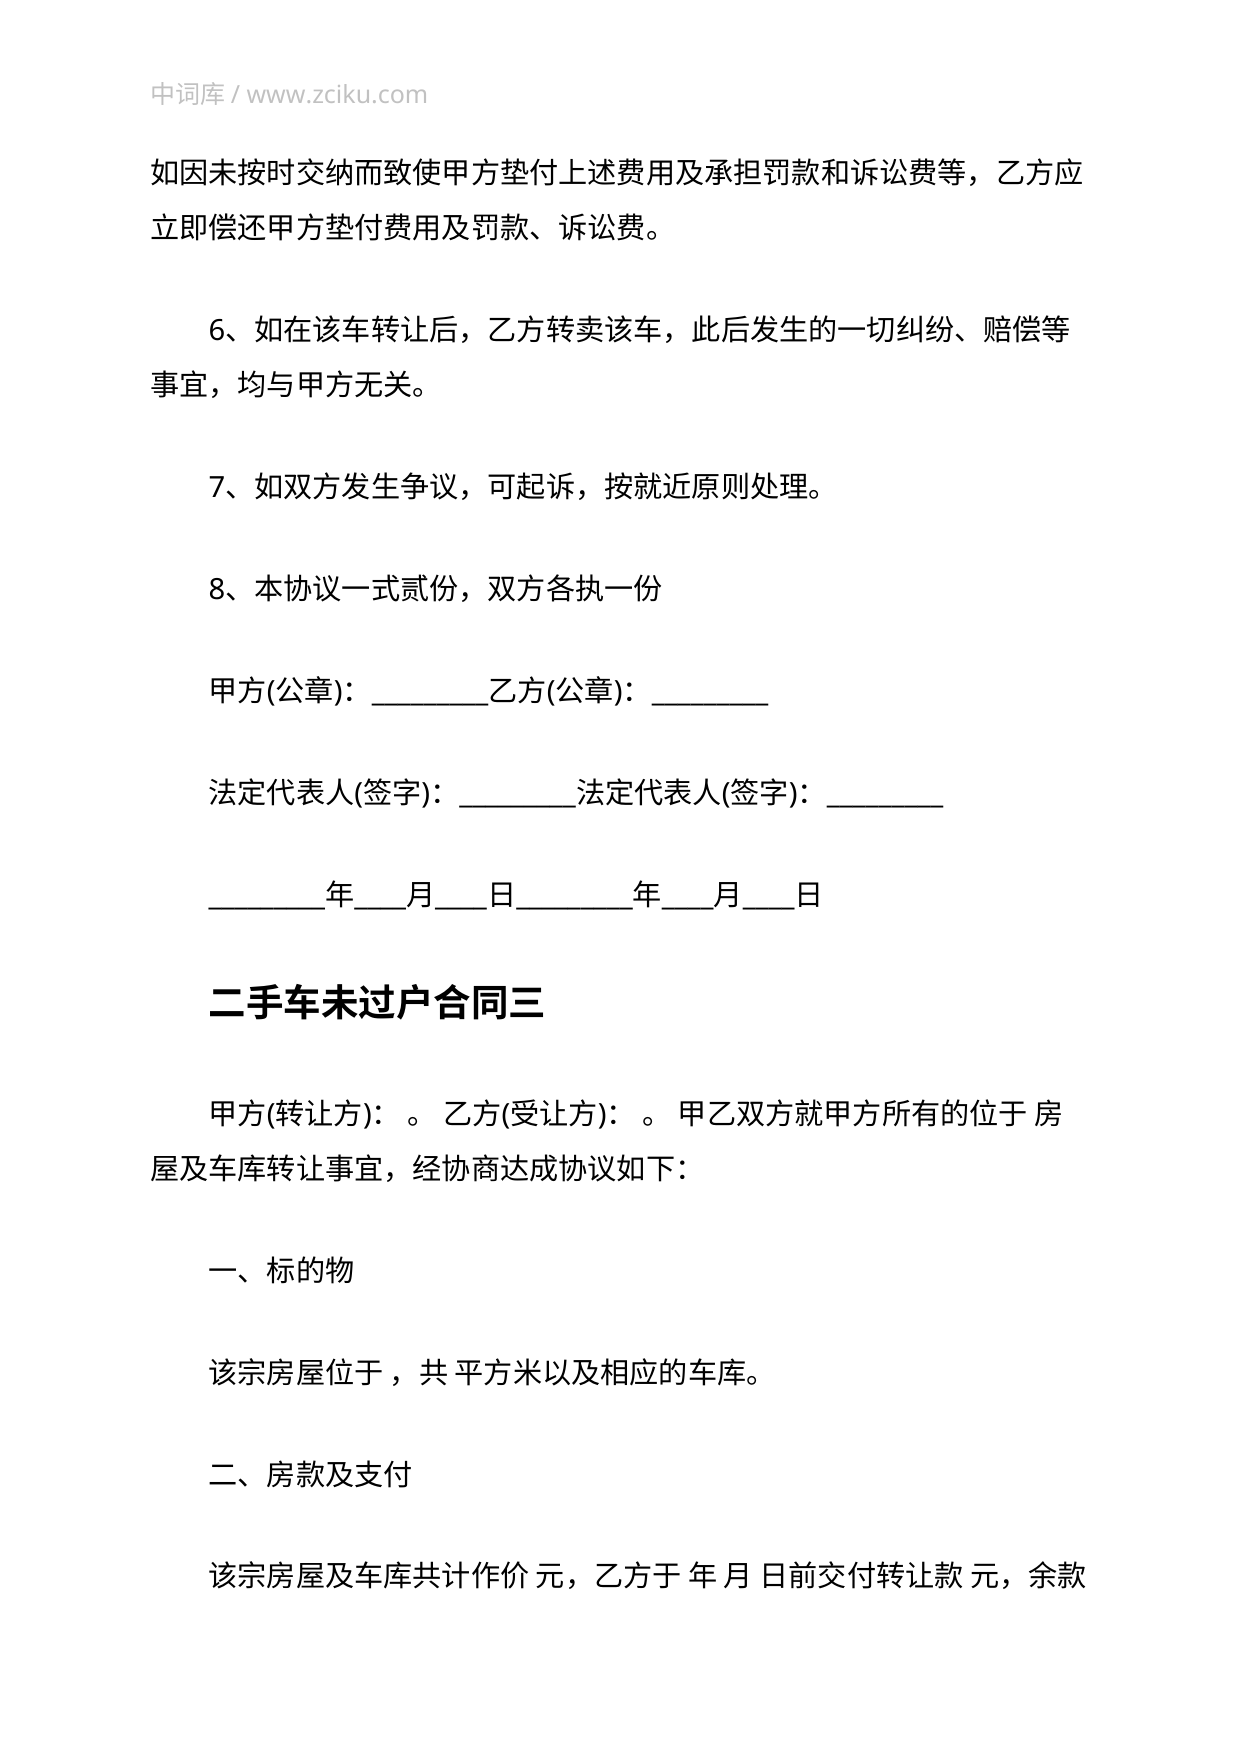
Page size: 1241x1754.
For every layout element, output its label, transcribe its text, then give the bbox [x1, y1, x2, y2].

text 甲方(公章)：_________乙方(公章)：_________ [150, 667, 1090, 710]
text 二手车未过户合同三 [150, 973, 1090, 1028]
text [150, 1553, 1090, 1595]
text 二、房款及支付 [150, 1451, 1090, 1493]
text _________年____月____日_________年____月____日 [150, 871, 1090, 914]
text 甲方(转让方)： 。 乙方(受让方)： 。 甲乙双方就甲方所有的位于 房屋及车库转让事宜，经协商达成协议如下： [150, 1091, 1090, 1188]
text 7、如双方发生争议，可起诉，按就近原则处理。 [150, 463, 1090, 506]
text 8、本协议一式贰份，双方各执一份 [150, 565, 1090, 608]
text 该宗房屋位于 ，共 平方米以及相应的车库。 [150, 1349, 1090, 1392]
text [150, 150, 1090, 247]
text 一、标的物 [150, 1247, 1090, 1290]
text 6、如在该车转让后，乙方转卖该车，此后发生的一切纠纷、赔偿等事宜，均与甲方无关。 [150, 307, 1090, 404]
text 法定代表人(签字)：_________法定代表人(签字)：_________ [150, 769, 1090, 812]
